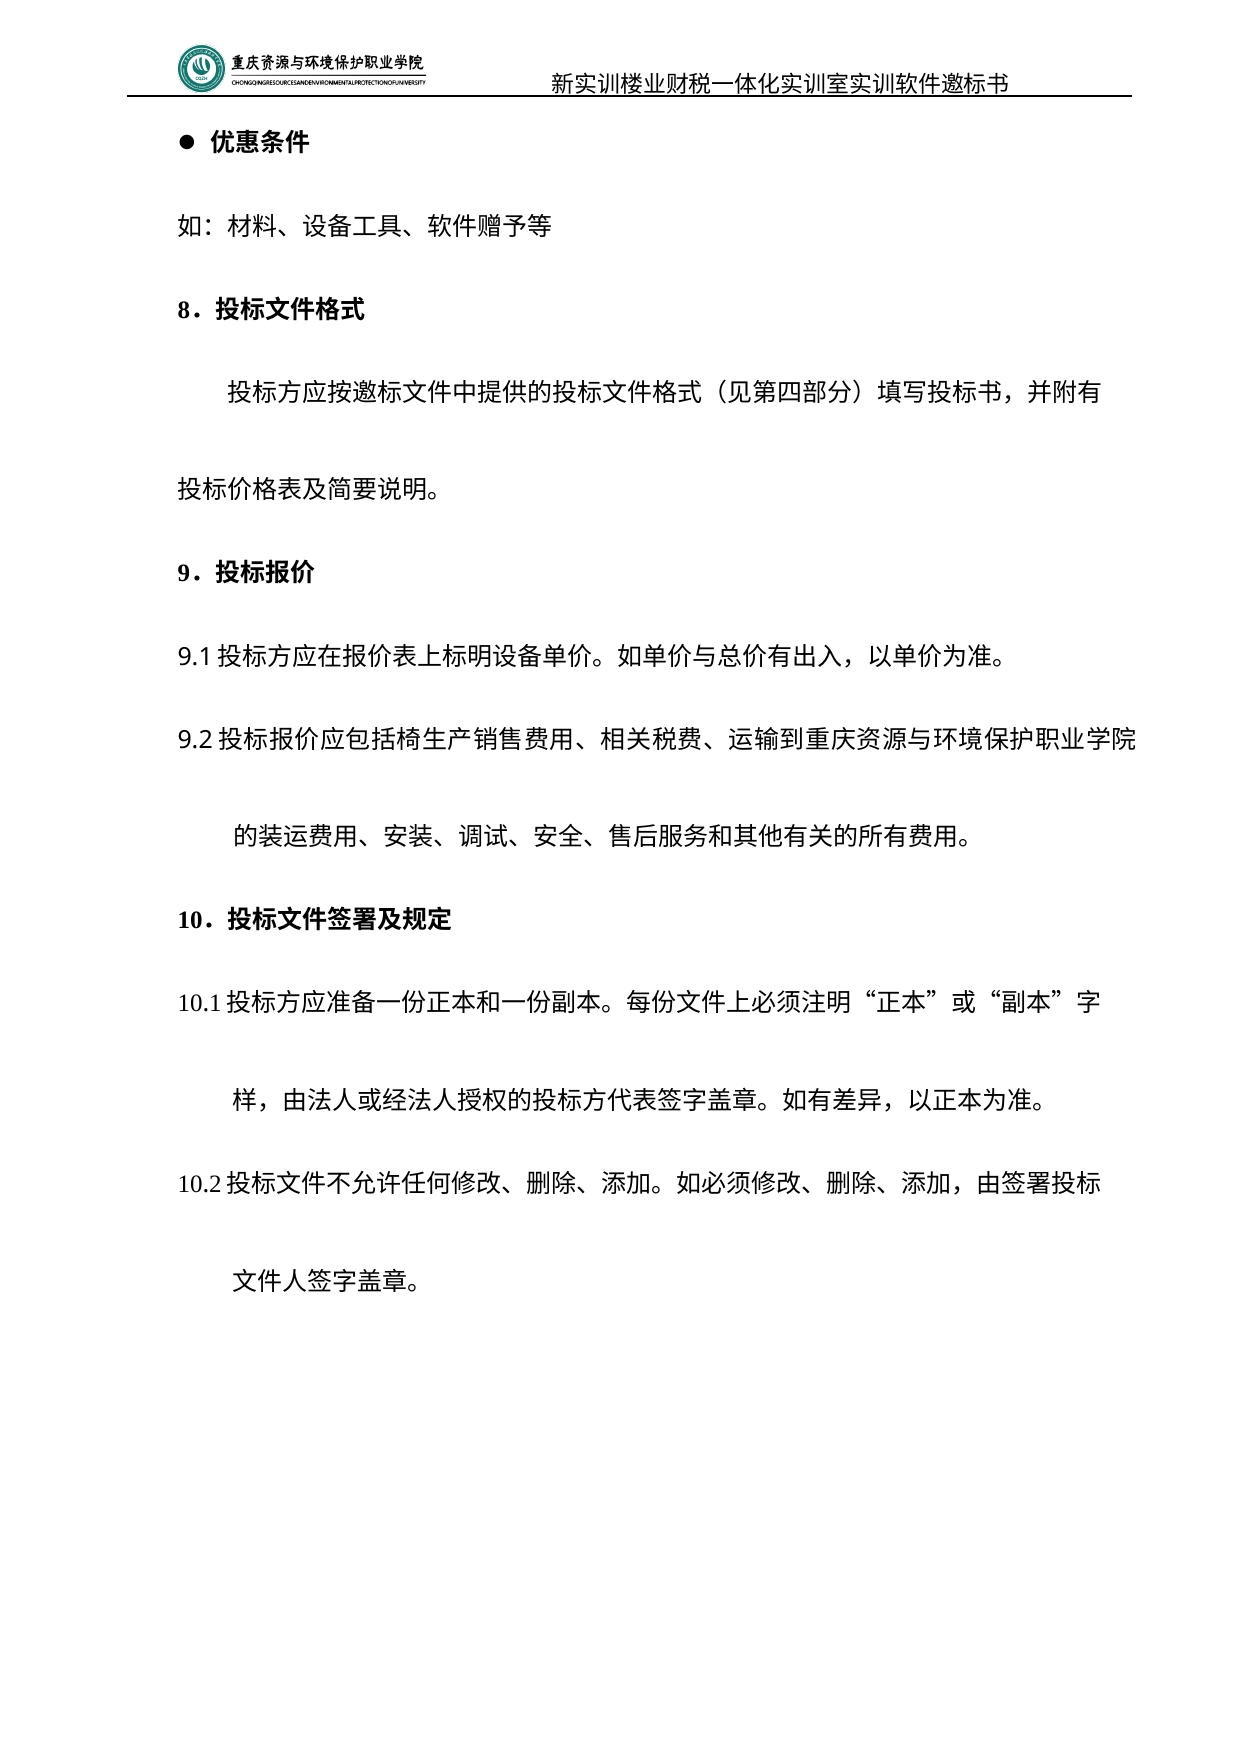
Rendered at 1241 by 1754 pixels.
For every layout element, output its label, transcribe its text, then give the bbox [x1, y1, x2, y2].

text 9.2投标报价应包括椅生产销售费用、相关税费、运输到重庆资源与环境保护职业学院的装运费用、安装、调试、安全、售后服务和其他有关的所有费用。 [177, 705, 1137, 867]
text 如：材料、设备工具、软件赠予等 [177, 192, 1104, 257]
text 9．投标报价 [177, 538, 1104, 603]
text 10.2投标文件不允许任何修改、删除、添加。如必须修改、删除、添加，由签署投标文件人签字盖章。 [177, 1149, 1104, 1312]
text 9.1投标方应在报价表上标明设备单价。如单价与总价有出入，以单价为准。 [177, 622, 1137, 687]
text 10.1投标方应准备一份正本和一份副本。每份文件上必须注明“正本”或“副本”字样，由法人或经法人授权的投标方代表签字盖章。如有差异，以正本为准。 [177, 968, 1104, 1131]
text 8．投标文件格式 [177, 275, 1104, 340]
text 10．投标文件签署及规定 [177, 885, 1104, 950]
text 投标方应按邀标文件中提供的投标文件格式（见第四部分）填写投标书，并附有投标价格表及简要说明。 [177, 358, 1104, 520]
list 优惠条件 [177, 108, 1104, 173]
picture [177, 44, 427, 93]
